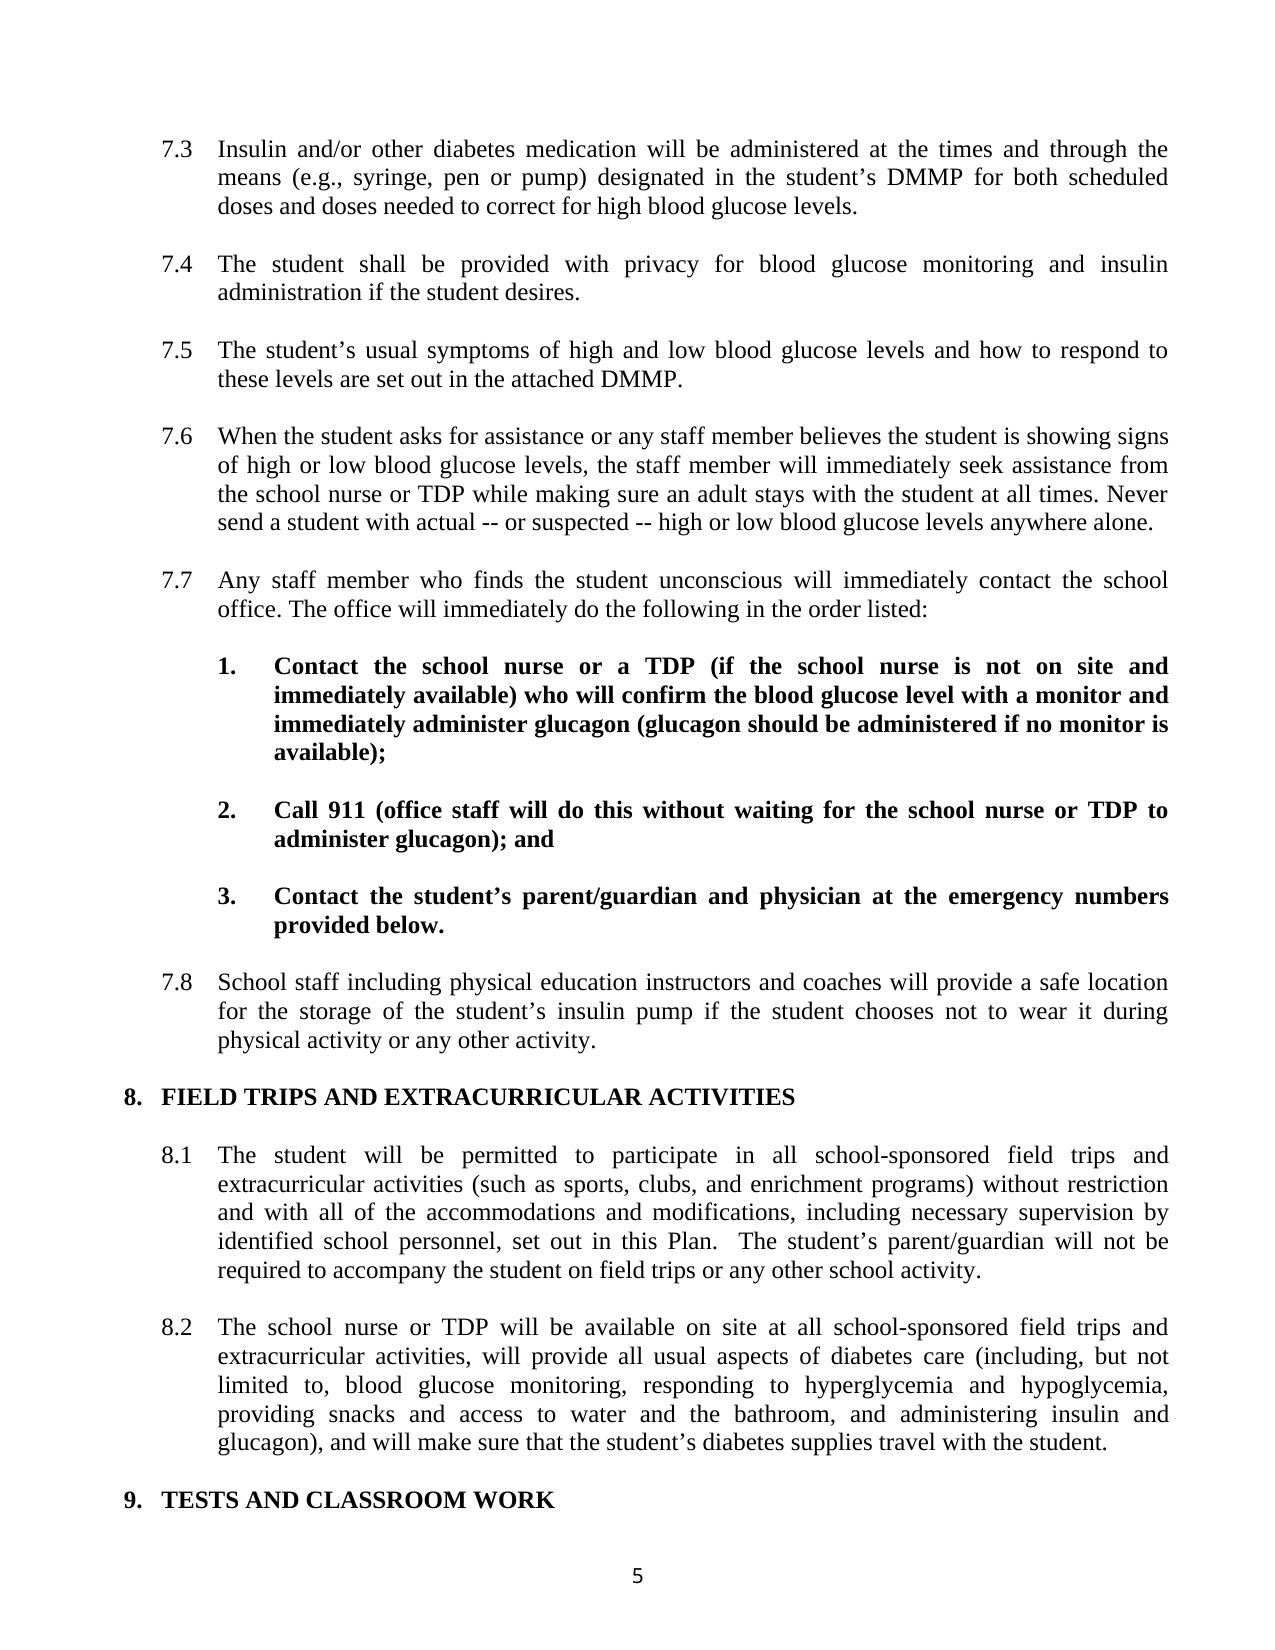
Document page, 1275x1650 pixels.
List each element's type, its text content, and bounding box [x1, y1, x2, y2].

list Insulin and/or other diabetes medication will be administered at the times and through the means (e.g., syringe, pen or pump) designated in the student’s DMMP for both scheduled doses and doses needed to correct for high blood glucose levels. [161, 134, 1170, 220]
list Contact the school nurse or a TDP (if the school nurse is not on site and immediately available) who will confirm the blood glucose level with a monitor and immediately administer glucagon (glucagon should be administered if no monitor is available); [217, 651, 1170, 766]
list Any staff member who finds the student unconscious will immediately contact the school office. The office will immediately do the following in the order listed: [161, 565, 1170, 622]
text 8.2 The school nurse or TDP will be available on site at all school-sponsored field trips and extracurricular activities, will provide all usual aspects of diabetes care (including, but not limited to, blood glucose monitoring, responding to hyperglycemia and hypoglycemia, providing snacks and access to water and the bathroom, and administering insulin and glucagon), and will make sure that the student’s diabetes supplies travel with the student. [161, 1312, 1170, 1456]
text 9. TESTS AND CLASSROOM WORK [124, 1485, 1170, 1514]
list The student shall be provided with privacy for blood glucose monitoring and insulin administration if the student desires. [161, 249, 1170, 306]
list When the student asks for assistance or any staff member believes the student is showing signs of high or low blood glucose levels, the staff member will immediately seek assistance from the school nurse or TDP while making sure an adult stays with the student at all times. Never send a student with actual -- or suspected -- high or low blood glucose levels anywhere alone. [161, 421, 1170, 536]
list Call 911 (office staff will do this without waiting for the school nurse or TDP to administer glucagon); and [217, 795, 1170, 852]
text 8.1 The student will be permitted to participate in all school-sponsored field trips and extracurricular activities (such as sports, clubs, and enrichment programs) without restriction and with all of the accommodations and modifications, including necessary supervision by identified school personnel, set out in this Plan. The student’s parent/guardian will not be required to accompany the student on field trips or any other school activity. [161, 1140, 1170, 1284]
text 8. FIELD TRIPS AND EXTRACURRICULAR ACTIVITIES [124, 1082, 1170, 1111]
list School staff including physical education instructors and coaches will provide a safe location for the storage of the student’s insulin pump if the student chooses not to wear it during physical activity or any other activity. [161, 967, 1170, 1054]
list The student’s usual symptoms of high and low blood glucose levels and how to respond to these levels are set out in the attached DMMP. [161, 335, 1170, 392]
list Contact the student’s parent/guardian and physician at the emergency numbers provided below. [217, 881, 1170, 939]
